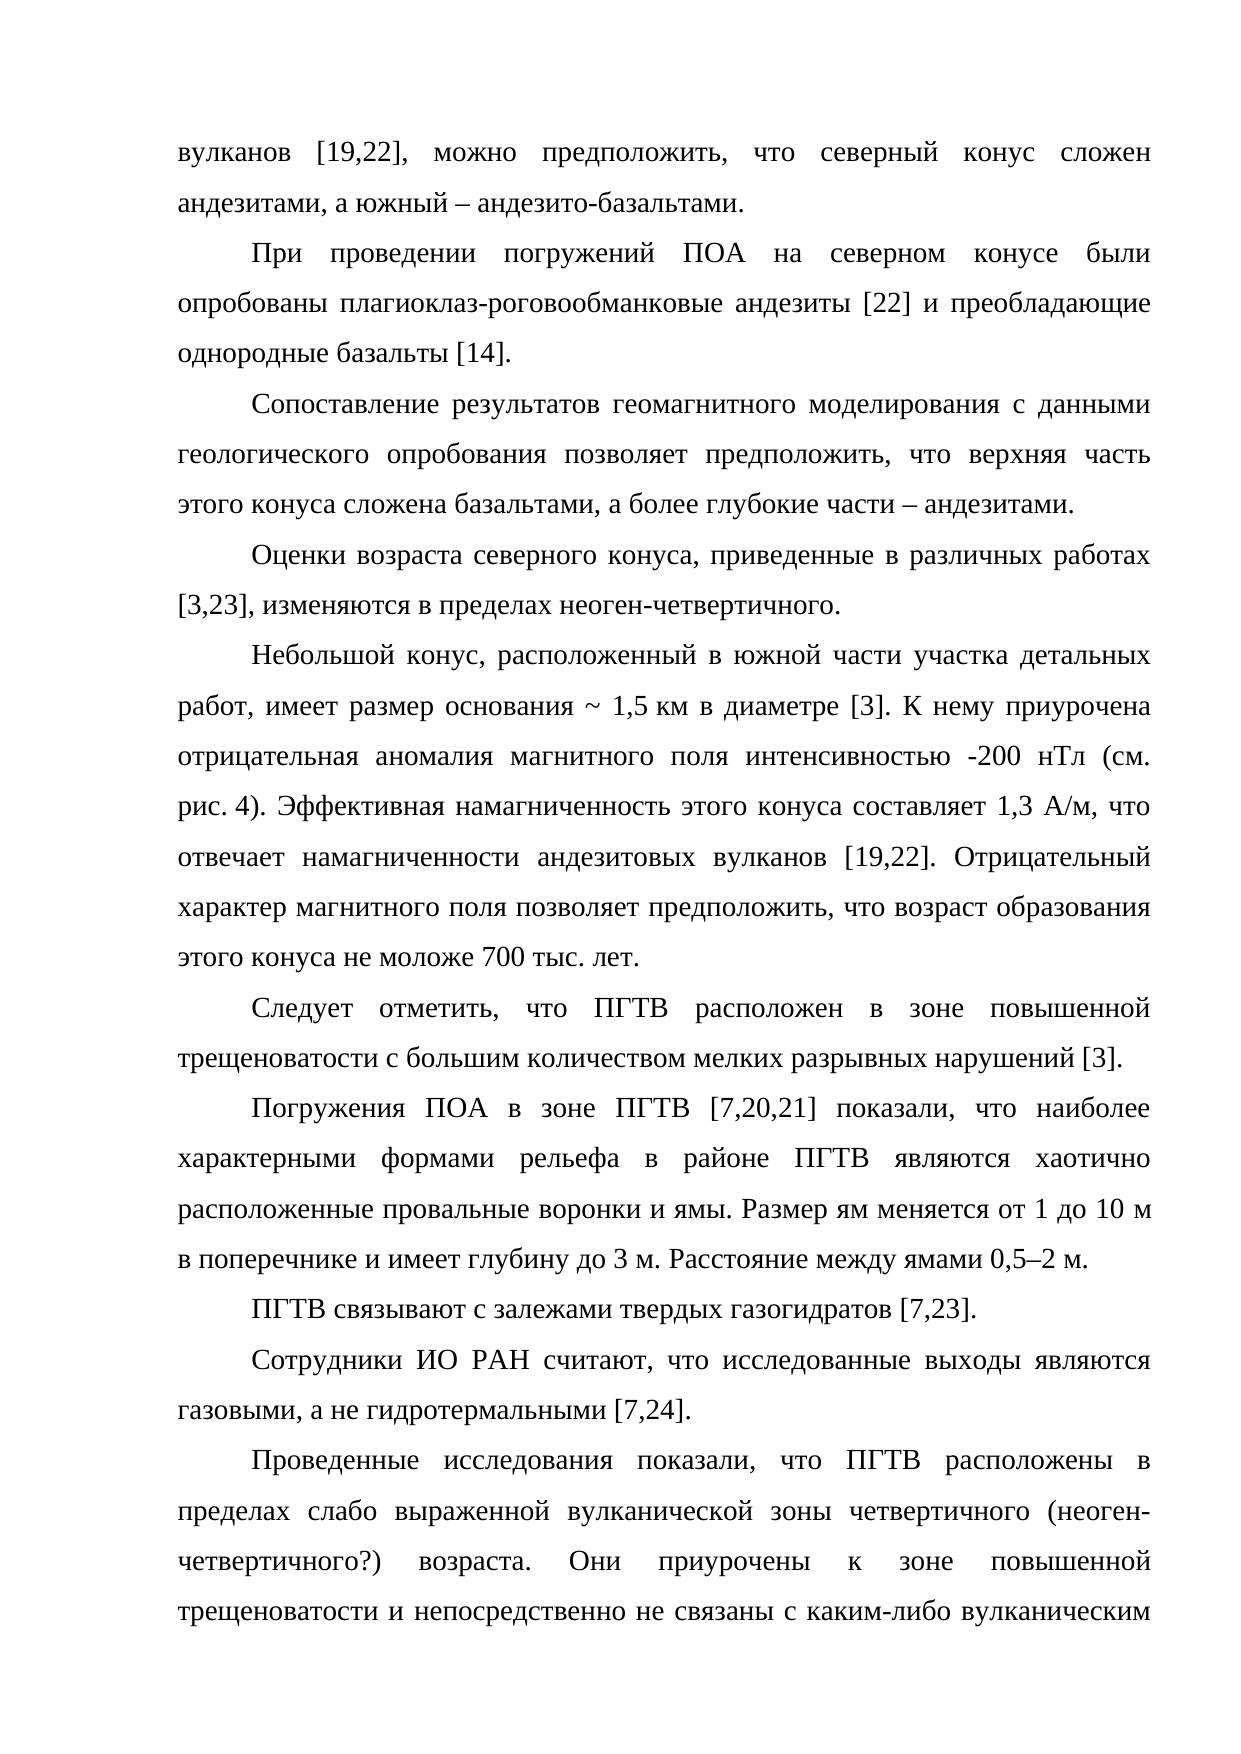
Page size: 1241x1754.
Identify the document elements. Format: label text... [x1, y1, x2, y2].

text При проведении погружений ПОА на северном конусе были опробованы плагиоклаз-роговообманковые андезиты [22] и преобладающие однородные базальты [14]. [177, 235, 1152, 369]
text Оценки возраста северного конуса, приведенные в различных работах [3,23], изменяются в пределах неоген-четвертичного. [177, 537, 1152, 621]
text Небольшой конус, расположенный в южной части участка детальных работ, имеет размер основания ~ 1,5 км в диаметре [3]. К нему приурочена отрицательная аномалия магнитного поля интенсивностью -200 нТл (см. рис. 4). Эффективная намагниченность этого конуса составляет 1,3 А/м, что отвечает намагниченности андезитовых вулканов [19,22]. Отрицательный характер магнитного поля позволяет предположить, что возраст образования этого конуса не моложе 700 тыс. лет. [177, 637, 1152, 973]
text Сопоставление результатов геомагнитного моделирования с данными геологического опробования позволяет предположить, что верхняя часть этого конуса сложена базальтами, а более глубокие части – андезитами. [177, 386, 1152, 520]
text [177, 134, 1152, 218]
text Следует отметить, что ПГТВ расположен в зоне повышенной трещеноватости с большим количеством мелких разрывных нарушений [3]. [177, 990, 1152, 1073]
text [177, 1442, 1152, 1627]
text Погружения ПОА в зоне ПГТВ [7,20,21] показали, что наиболее характерными формами рельефа в районе ПГТВ являются хаотично расположенные провальные воронки и ямы. Размер ям меняется от 1 до 10 м в поперечнике и имеет глубину до 3 м. Расстояние между ямами 0,5–2 м. [177, 1090, 1152, 1275]
text ПГТВ связывают с залежами твердых газогидратов [7,23]. [177, 1292, 1152, 1325]
text Сотрудники ИО РАН считают, что исследованные выходы являются газовыми, а не гидротермальными [7,24]. [177, 1342, 1152, 1426]
